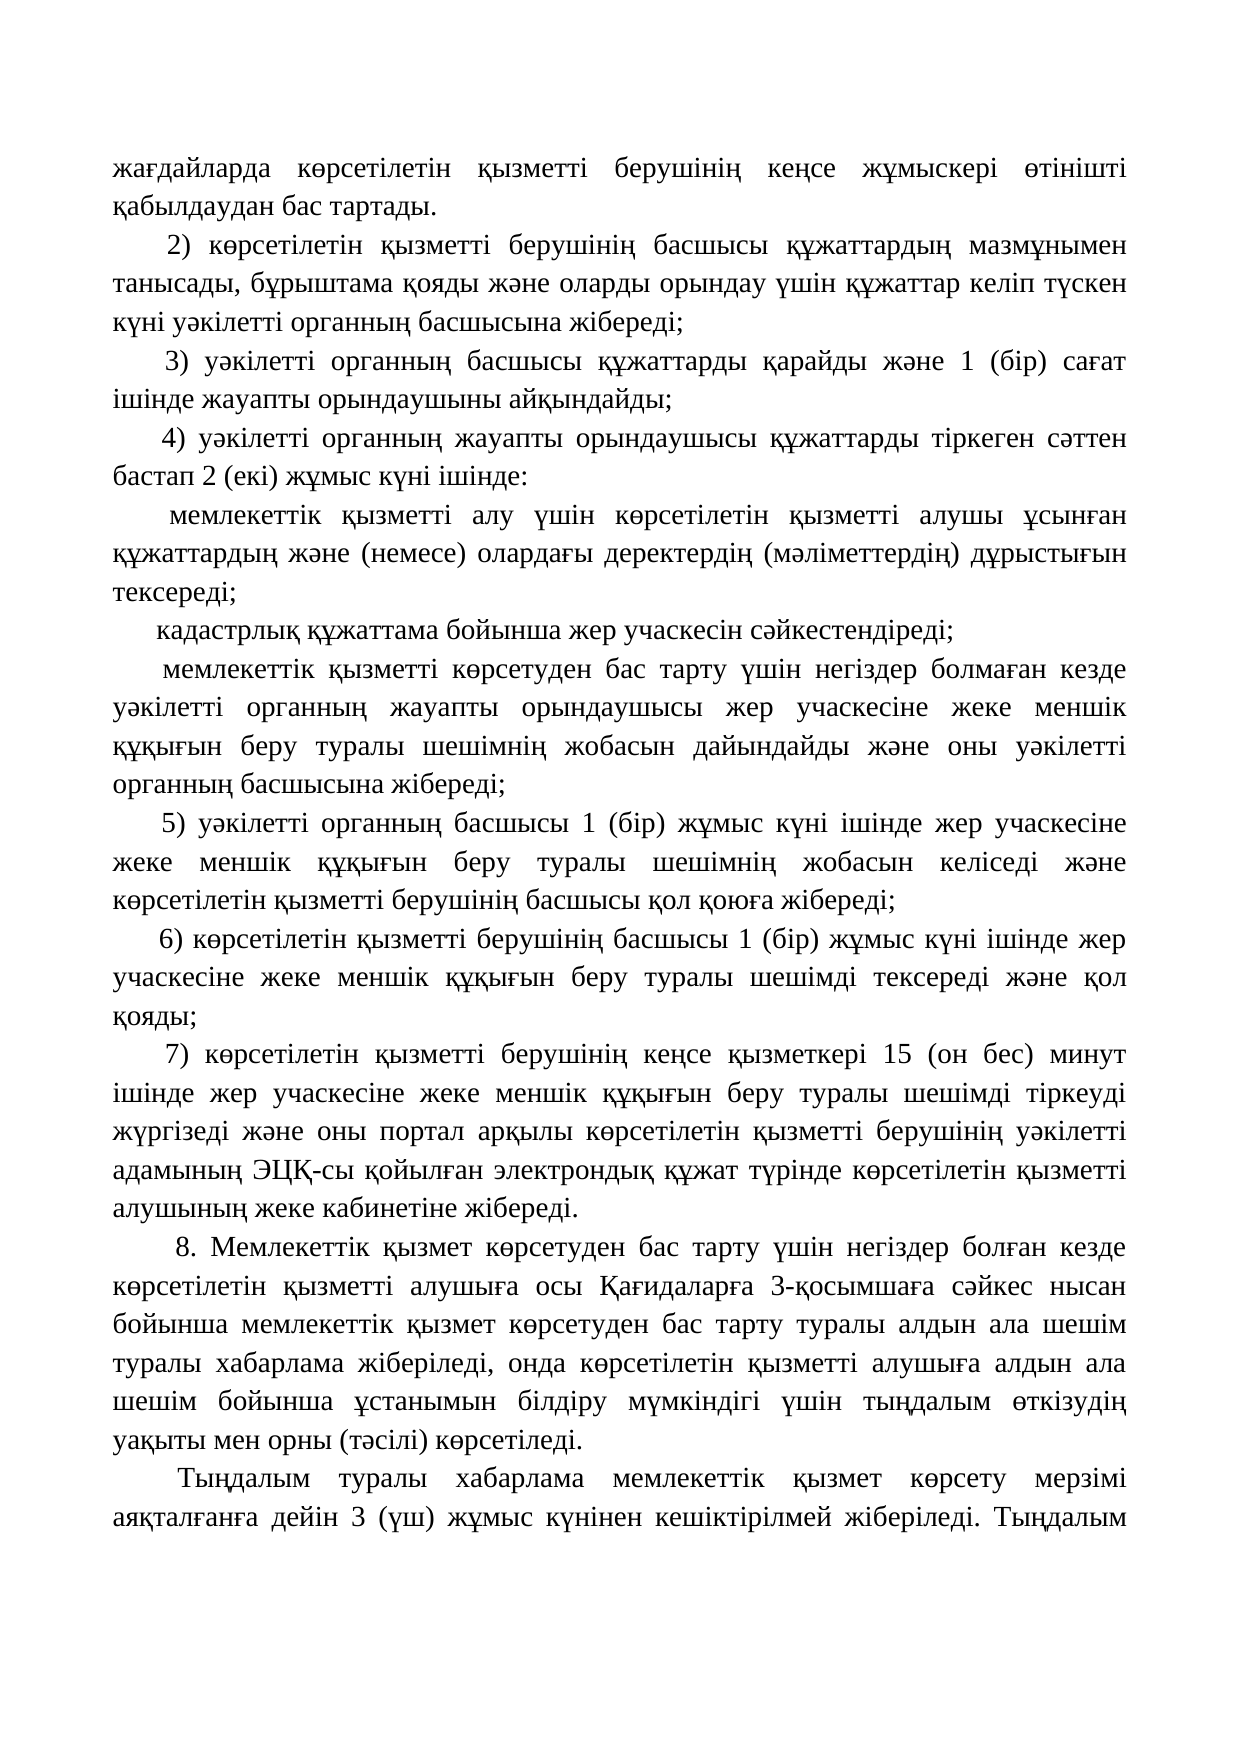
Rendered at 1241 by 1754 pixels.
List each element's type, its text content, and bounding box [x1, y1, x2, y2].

text мемлекеттік қызметті алу үшін көрсетілетін қызметті алушы ұсынған құжаттардың және (немесе) олардағы деректердің (мәліметтердің) дұрыстығын тексереді; [112, 497, 1128, 607]
text мемлекеттік қызметті көрсетуден бас тарту үшін негіздер болмаған кезде уәкілетті органның жауапты орындаушысы жер учаскесіне жеке меншік құқығын беру туралы шешімнің жобасын дайындайды және оны уәкілетті органның басшысына жібереді; [112, 651, 1128, 800]
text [112, 1460, 1128, 1532]
text 7) көрсетілетін қызметті берушінің кеңсе қызметкері 15 (он бес) минут ішінде жер учаскесіне жеке меншік құқығын беру туралы шешімді тіркеуді жүргізеді және оны портал арқылы көрсетілетін қызметті берушінің уәкілетті адамының ЭЦҚ-сы қойылған электрондық құжат түрінде көрсетілетін қызметті алушының жеке кабинетіне жібереді. [112, 1036, 1128, 1224]
text 4) уәкілетті органның жауапты орындаушысы құжаттарды тіркеген сәттен бастап 2 (екі) жұмыс күні ішінде: [112, 420, 1128, 492]
text 6) көрсетілетін қызметті берушінің басшысы 1 (бір) жұмыс күні ішінде жер учаскесіне жеке меншік құқығын беру туралы шешімді тексереді және қол қояды; [112, 921, 1128, 1031]
text кадастрлық құжаттама бойынша жер учаскесін сәйкестендіреді; [112, 612, 1128, 646]
text 8. Мемлекеттік қызмет көрсетуден бас тарту үшін негіздер болған кезде көрсетілетін қызметті алушыға осы Қағидаларға 3-қосымшаға сәйкес нысан бойынша мемлекеттік қызмет көрсетуден бас тарту туралы алдын ала шешім туралы хабарлама жіберіледі, онда көрсетілетін қызметті алушыға алдын ала шешім бойынша ұстанымын білдіру мүмкіндігі үшін тыңдалым өткізудің уақыты мен орны (тәсілі) көрсетіледі. [112, 1229, 1128, 1455]
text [112, 150, 1128, 222]
text 2) көрсетілетін қызметті берушінің басшысы құжаттардың мазмұнымен танысады, бұрыштама қояды және оларды орындау үшін құжаттар келіп түскен күні уәкілетті органның басшысына жібереді; [112, 227, 1128, 338]
text 5) уәкілетті органның басшысы 1 (бір) жұмыс күні ішінде жер учаскесіне жеке меншік құқығын беру туралы шешімнің жобасын келіседі және көрсетілетін қызметті берушінің басшысы қол қоюға жібереді; [112, 805, 1128, 916]
text 3) уәкілетті органның басшысы құжаттарды қарайды және 1 (бір) сағат ішінде жауапты орындаушыны айқындайды; [112, 343, 1128, 415]
